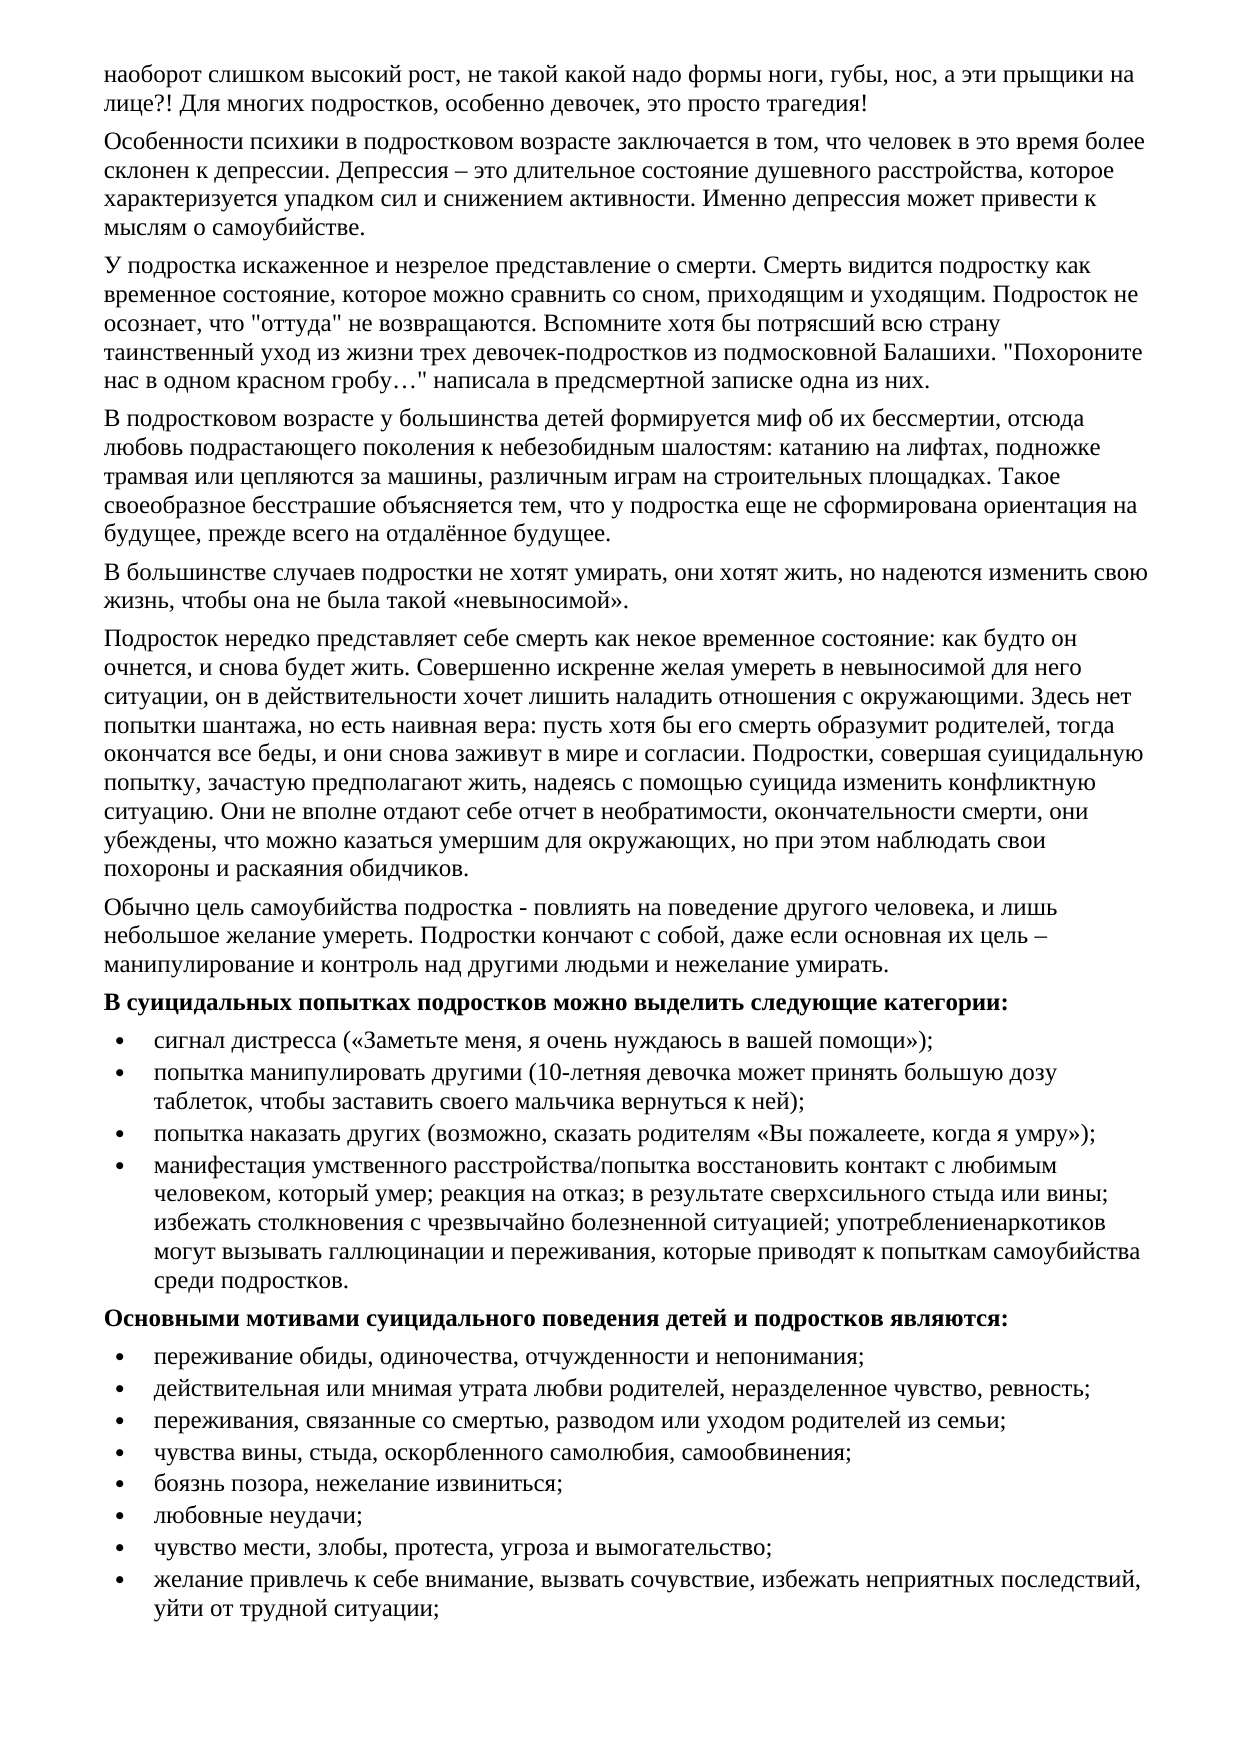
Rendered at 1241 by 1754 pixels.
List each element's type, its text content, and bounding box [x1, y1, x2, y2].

text У подростка искаженное и незрелое представление о смерти. Смерть видится подростку как временное состояние, которое можно сравнить со сном, приходящим и уходящим. Подросток не осознает, что "оттуда" не возвращаются. Вспомните хотя бы потрясший всю страну таинственный уход из жизни трех девочек-подростков из подмосковной Балашихи. "Похороните нас в одном красном гробу…" написала в предсмертной записке одна из них. [103, 250, 1152, 394]
list попытка манипулировать другими (10-летняя девочка может принять большую дозу таблеток, чтобы заставить своего мальчика вернуться к ней); [116, 1057, 1152, 1115]
list желание привлечь к себе внимание, вызвать сочувствие, избежать неприятных последствий, уйти от трудной ситуации; [116, 1564, 1152, 1622]
list переживание обиды, одиночества, отчужденности и непонимания; [116, 1341, 1152, 1370]
text Подросток нередко представляет себе смерть как некое временное состояние: как будто он очнется, и снова будет жить. Совершенно искренне желая умереть в невыносимой для него ситуации, он в действительности хочет лишить наладить отношения с окружающими. Здесь нет попытки шантажа, но есть наивная вера: пусть хотя бы его смерть образумит родителей, тогда окончатся все беды, и они снова заживут в мире и согласии. Подростки, совершая суицидальную попытку, зачастую предполагают жить, надеясь с помощью суицида изменить конфликтную ситуацию. Они не вполне отдают себе отчет в необратимости, окончательности смерти, они убеждены, что можно казаться умершим для окружающих, но при этом наблюдать свои похороны и раскаяния обидчиков. [103, 623, 1152, 882]
list действительная или мнимая утрата любви родителей, неразделенное чувство, ревность; [116, 1373, 1152, 1402]
list манифестация умственного расстройства/попытка восстановить контакт с любимым человеком, который умер; реакция на отказ; в результате сверхсильного стыда или вины; избежать столкновения с чрезвычайно болезненной ситуацией; употреблениенаркотиков могут вызывать галлюцинации и переживания, которые приводят к попыткам самоубийства среди подростков. [116, 1150, 1152, 1293]
list сигнал дистресса («Заметьте меня, я очень нуждаюсь в вашей помощи»); [116, 1025, 1152, 1054]
list боязнь позора, нежелание извиниться; [116, 1468, 1152, 1497]
text В подростковом возрасте у большинства детей формируется миф об их бессмертии, отсюда любовь подрастающего поколения к небезобидным шалостям: катанию на лифтах, подножке трамвая или цепляются за машины, различным играм на строительных площадках. Такое своеобразное бесстрашие объясняется тем, что у подростка еще не сформирована ориентация на будущее, прежде всего на отдалённое будущее. [103, 403, 1152, 547]
text Особенности психики в подростковом возрасте заключается в том, что человек в это время более склонен к депрессии. Депрессия – это длительное состояние душевного расстройства, которое характеризуется упадком сил и снижением активности. Именно депрессия может привести к мыслям о самоубийстве. [103, 126, 1152, 241]
list переживания, связанные со смертью, разводом или уходом родителей из семьи; [116, 1405, 1152, 1433]
text В большинстве случаев подростки не хотят умирать, они хотят жить, но надеются изменить свою жизнь, чтобы она не была такой «невыносимой». [103, 557, 1152, 614]
list любовные неудачи; [116, 1500, 1152, 1529]
text Обычно цель самоубийства подростка - повлиять на поведение другого человека, и лишь небольшое желание умереть. Подростки кончают с собой, даже если основная их цель – манипулирование и контроль над другими людьми и нежелание умирать. [103, 892, 1152, 978]
list чувства вины, стыда, оскорбленного самолюбия, самообвинения; [116, 1437, 1152, 1465]
list чувство мести, злобы, протеста, угроза и вымогательство; [116, 1532, 1152, 1561]
list попытка наказать других (возможно, сказать родителям «Вы пожалеете, когда я умру»); [116, 1118, 1152, 1147]
text Основными мотивами суицидального поведения детей и подростков являются: [103, 1303, 1152, 1332]
text В суицидальных попытках подростков можно выделить следующие категории: [103, 987, 1152, 1016]
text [103, 59, 1152, 117]
